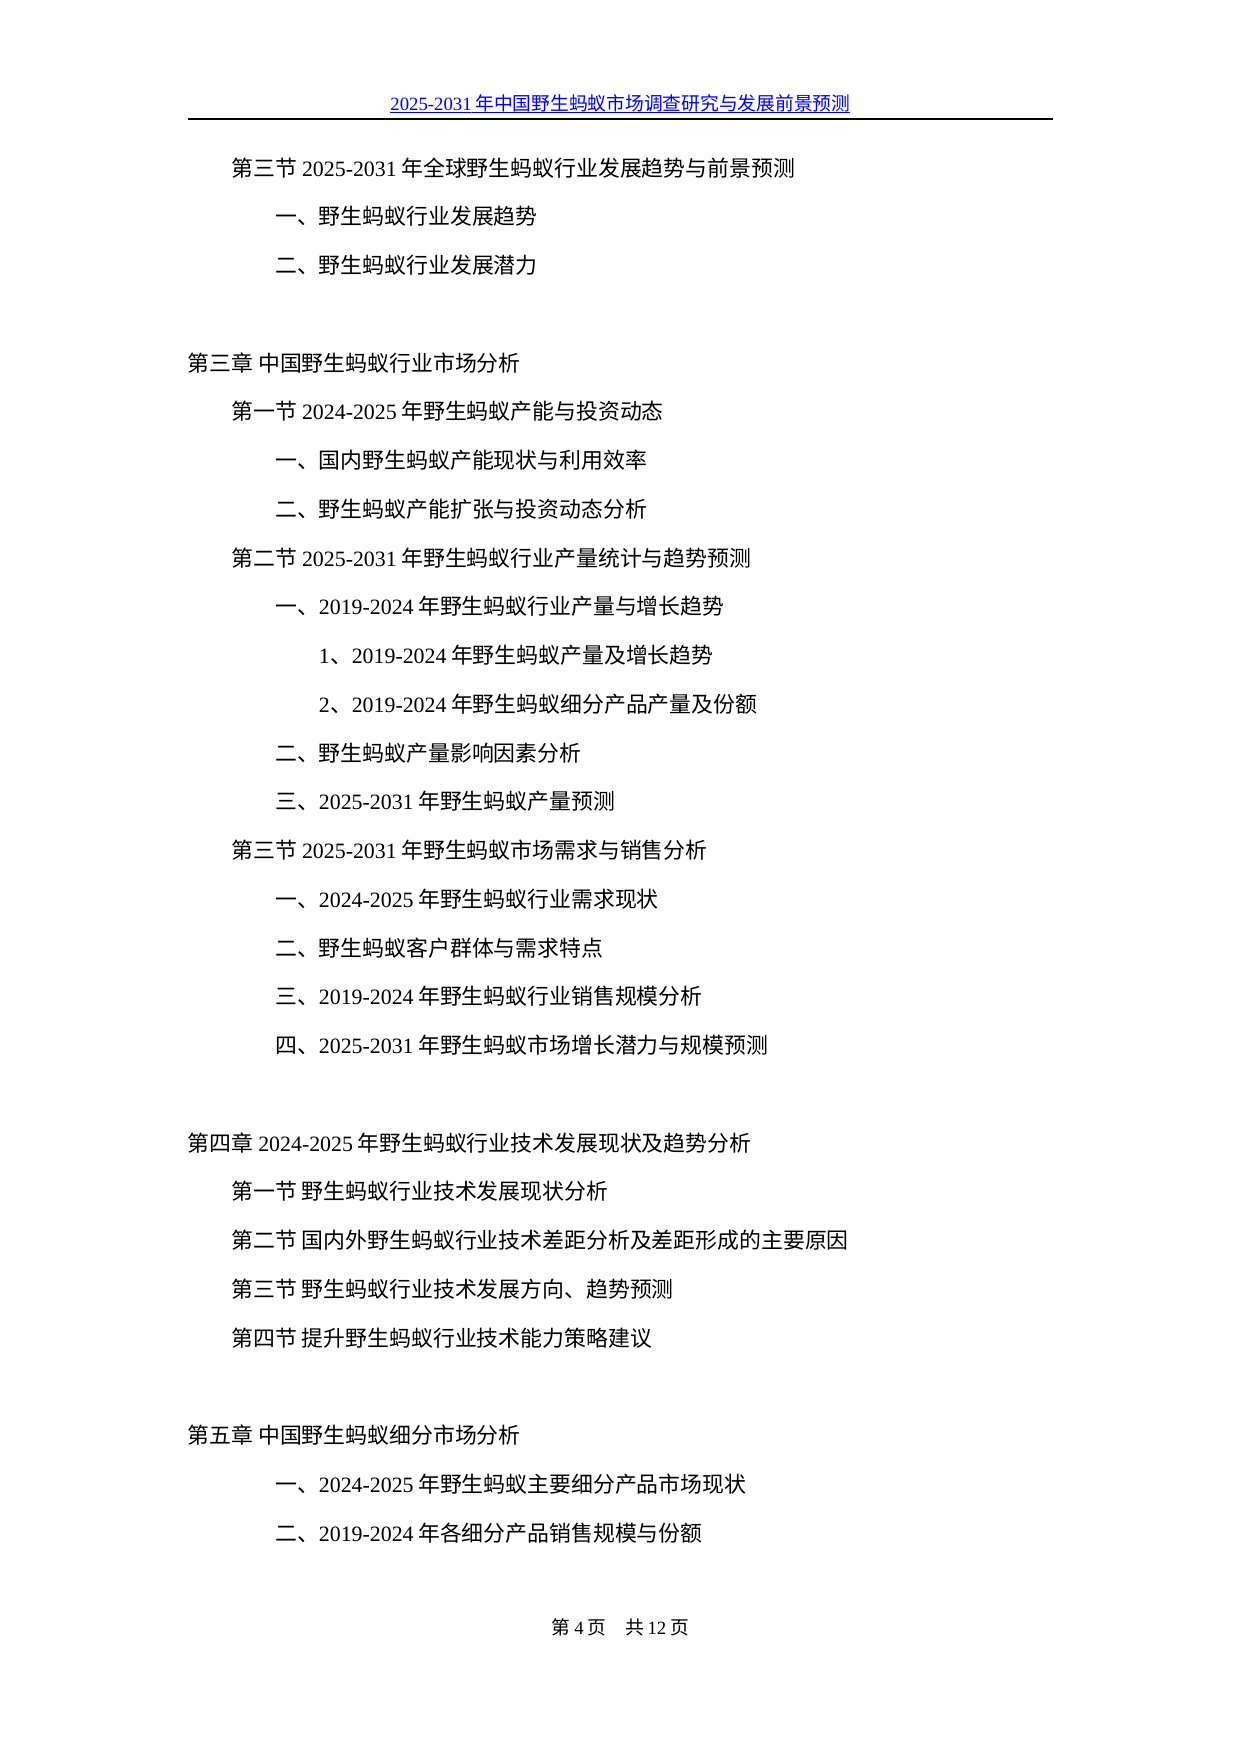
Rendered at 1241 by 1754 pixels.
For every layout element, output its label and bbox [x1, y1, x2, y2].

text [187, 150, 1053, 1548]
